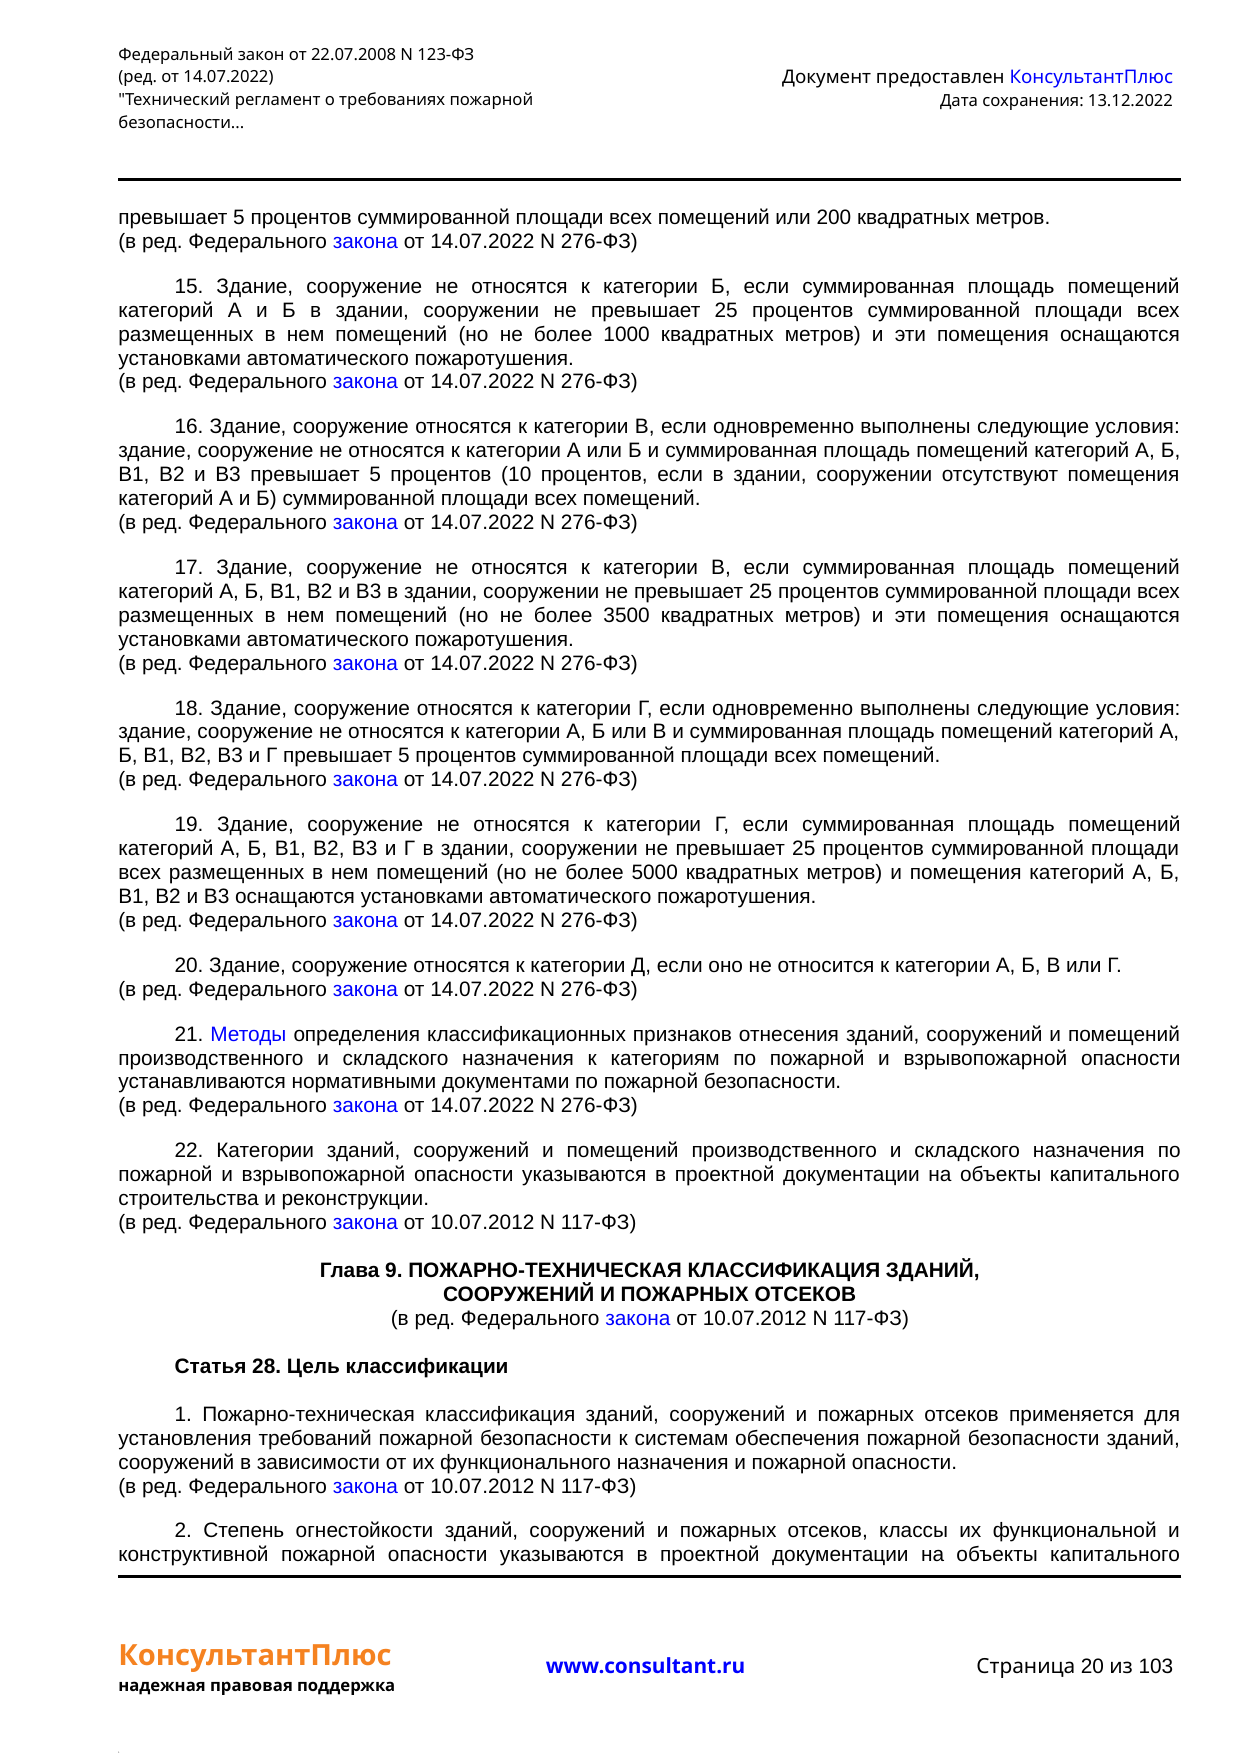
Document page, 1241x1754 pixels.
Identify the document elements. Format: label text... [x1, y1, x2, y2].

text 1. Пожарно-техническая классификация зданий, сооружений и пожарных отсеков применяется для установления требований пожарной безопасности к системам обеспечения пожарной безопасности зданий, сооружений в зависимости от их функционального назначения и пожарной опасности. [118, 1402, 1181, 1473]
text (в ред. Федерального закона от 14.07.2022 N 276-ФЗ) [118, 229, 1181, 253]
text 17. Здание, сооружение не относятся к категории В, если суммированная площадь помещений категорий А, Б, В1, В2 и В3 в здании, сооружении не превышает 25 процентов суммированной площади всех размещенных в нем помещений (но не более 3500 квадратных метров) и эти помещения оснащаются установками автоматического пожаротушения. [118, 555, 1181, 651]
text (в ред. Федерального закона от 14.07.2022 N 276-ФЗ) [118, 767, 1181, 791]
text 15. Здание, сооружение не относятся к категории Б, если суммированная площадь помещений категорий А и Б в здании, сооружении не превышает 25 процентов суммированной площади всех размещенных в нем помещений (но не более 1000 квадратных метров) и эти помещения оснащаются установками автоматического пожаротушения. [118, 273, 1181, 369]
text 18. Здание, сооружение относятся к категории Г, если одновременно выполнены следующие условия: здание, сооружение не относятся к категории А, Б или В и суммированная площадь помещений категорий А, Б, В1, В2, В3 и Г превышает 5 процентов суммированной площади всех помещений. [118, 695, 1181, 767]
title Глава 9. ПОЖАРНО-ТЕХНИЧЕСКАЯ КЛАССИФИКАЦИЯ ЗДАНИЙ, [118, 1258, 1181, 1282]
text (в ред. Федерального закона от 14.07.2022 N 276-ФЗ) [118, 1093, 1181, 1117]
text 22. Категории зданий, сооружений и помещений производственного и складского назначения по пожарной и взрывопожарной опасности указываются в проектной документации на объекты капитального строительства и реконструкции. [118, 1138, 1181, 1210]
text (в ред. Федерального закона от 14.07.2022 N 276-ФЗ) [118, 977, 1181, 1001]
text (в ред. Федерального закона от 10.07.2012 N 117-ФЗ) [118, 1473, 1181, 1497]
text 19. Здание, сооружение не относятся к категории Г, если суммированная площадь помещений категорий А, Б, В1, В2, В3 и Г в здании, сооружении не превышает 25 процентов суммированной площади всех размещенных в нем помещений (но не более 5000 квадратных метров) и помещения категорий А, Б, В1, В2 и В3 оснащаются установками автоматического пожаротушения. [118, 812, 1181, 908]
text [118, 1518, 1181, 1566]
text 21. Методы определения классификационных признаков отнесения зданий, сооружений и помещений производственного и складского назначения к категориям по пожарной и взрывопожарной опасности устанавливаются нормативными документами по пожарной безопасности. [118, 1021, 1181, 1093]
text 20. Здание, сооружение относятся к категории Д, если оно не относится к категории А, Б, В или Г. [118, 953, 1181, 977]
text (в ред. Федерального закона от 14.07.2022 N 276-ФЗ) [118, 651, 1181, 674]
title Статья 28. Цель классификации [118, 1354, 1181, 1378]
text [118, 205, 1181, 229]
text (в ред. Федерального закона от 14.07.2022 N 276-ФЗ) [118, 510, 1181, 534]
text (в ред. Федерального закона от 10.07.2012 N 117-ФЗ) [118, 1210, 1181, 1234]
text 16. Здание, сооружение относятся к категории В, если одновременно выполнены следующие условия: здание, сооружение не относятся к категории А или Б и суммированная площадь помещений категорий А, Б, В1, В2 и В3 превышает 5 процентов (10 процентов, если в здании, сооружении отсутствуют помещения категорий А и Б) суммированной площади всех помещений. [118, 414, 1181, 510]
title СООРУЖЕНИЙ И ПОЖАРНЫХ ОТСЕКОВ [118, 1282, 1181, 1306]
text (в ред. Федерального закона от 10.07.2012 N 117-ФЗ) [118, 1306, 1181, 1330]
text (в ред. Федерального закона от 14.07.2022 N 276-ФЗ) [118, 908, 1181, 932]
text (в ред. Федерального закона от 14.07.2022 N 276-ФЗ) [118, 369, 1181, 393]
